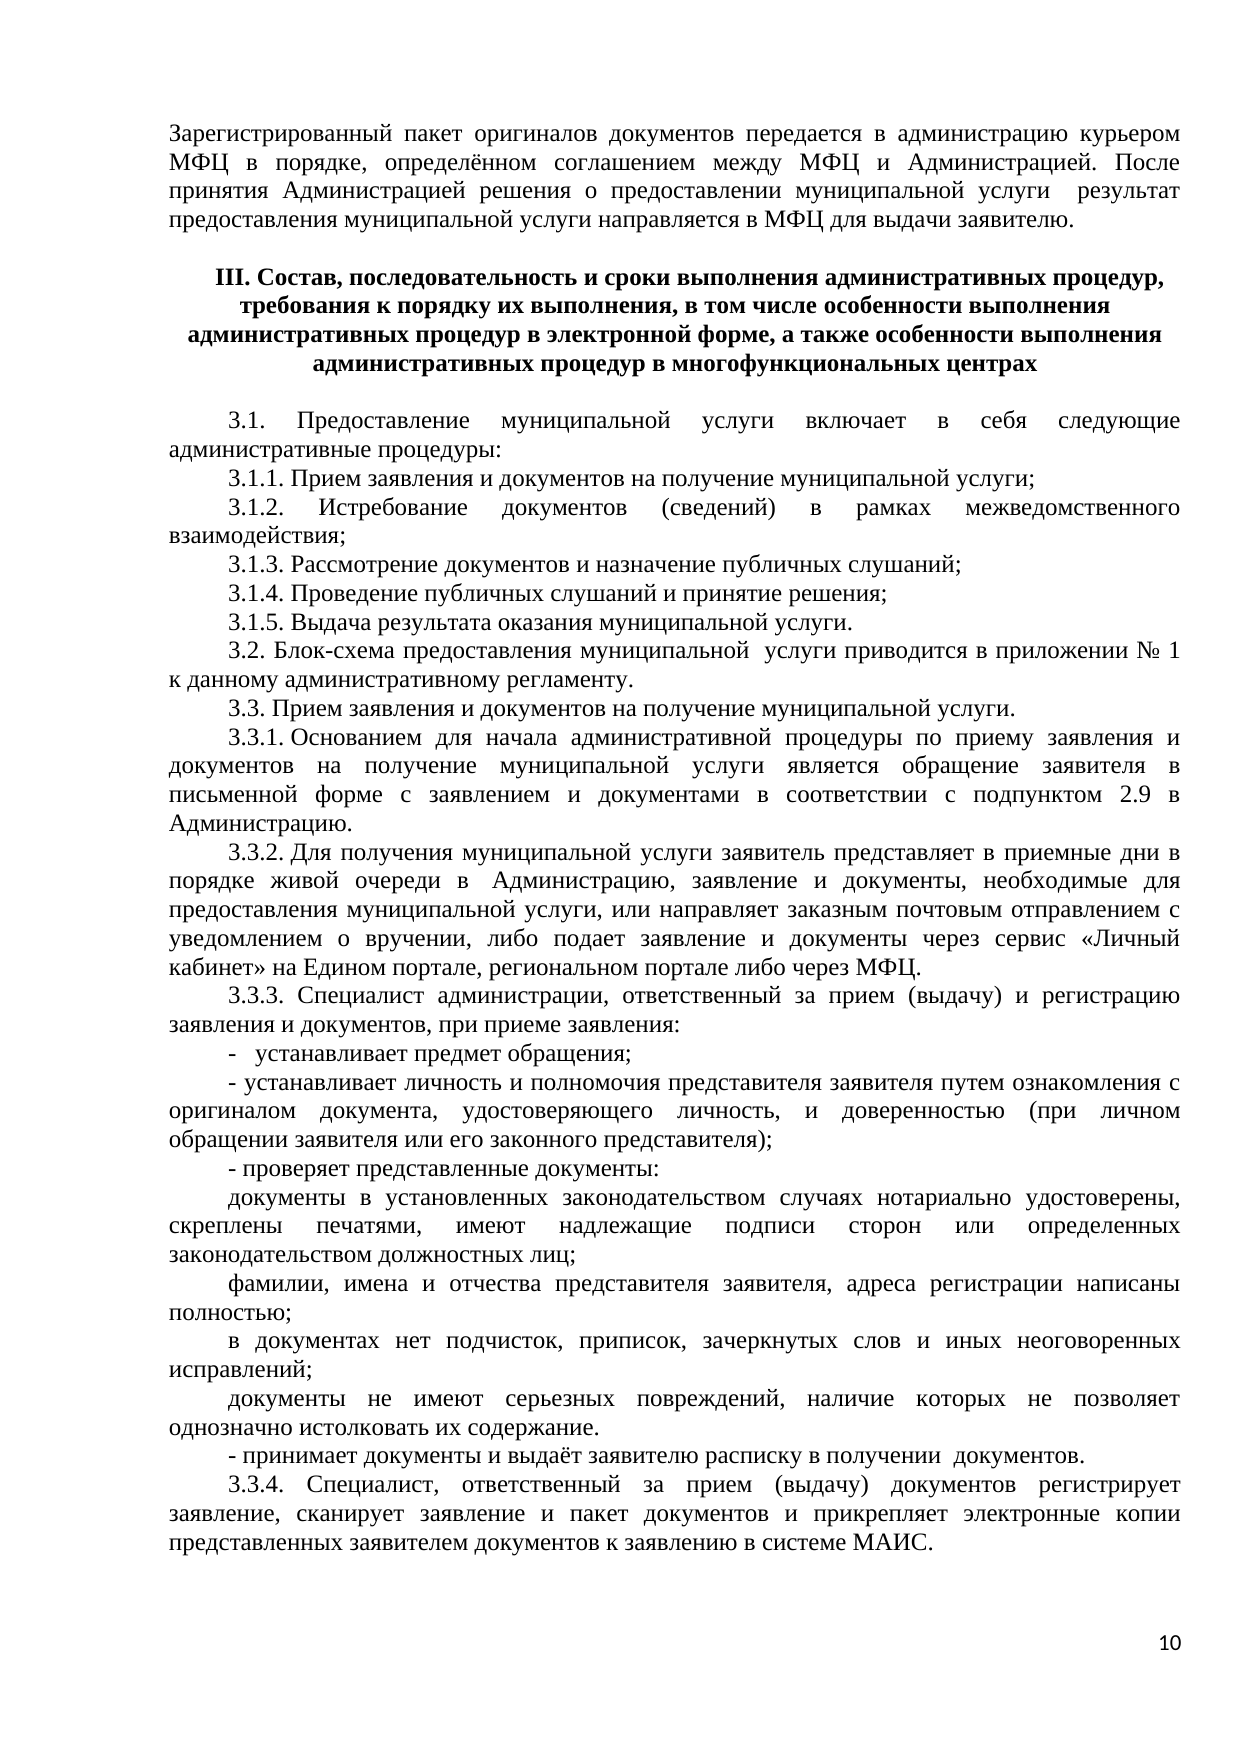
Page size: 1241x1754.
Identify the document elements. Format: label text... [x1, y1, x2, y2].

text - принимает документы и выдаёт заявителю расписку в получении документов. [169, 1441, 1181, 1469]
text 3.1.3. Рассмотрение документов и назначение публичных слушаний; [169, 549, 1181, 578]
text 3.3.1. Основанием для начала административной процедуры по приему заявления и документов на получение муниципальной услуги является обращение заявителя в письменной форме с заявлением и документами в соответствии с подпунктом 2.9 в Администрацию. [169, 722, 1181, 837]
text 3.3.4. Специалист, ответственный за прием (выдачу) документов регистрирует заявление, сканирует заявление и пакет документов и прикрепляет электронные копии представленных заявителем документов к заявлению в системе МАИС. [169, 1469, 1181, 1556]
text 3.1.2. Истребование документов (сведений) в рамках межведомственного взаимодействия; [169, 492, 1181, 549]
text 3.2. Блок-схема предоставления муниципальной услуги приводится в приложении № 1 к данному административному регламенту. [169, 636, 1181, 693]
text 3.3.2. Для получения муниципальной услуги заявитель представляет в приемные дни в порядке живой очереди в Администрацию, заявление и документы, необходимые для предоставления муниципальной услуги, или направляет заказным почтовым отправлением с уведомлением о вручении, либо подает заявление и документы через сервис «Личный кабинет» на Едином портале, региональном портале либо через МФЦ. [169, 837, 1181, 981]
text III. Состав, последовательность и сроки выполнения административных процедур, требования к порядку их выполнения, в том числе особенности выполнения административных процедур в электронной форме, а также особенности выполнения административных процедур в многофункциональных центрах [169, 262, 1181, 377]
text 3.3.3. Специалист администрации, ответственный за прием (выдачу) и регистрацию заявления и документов, при приеме заявления: [169, 981, 1181, 1038]
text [169, 118, 1181, 233]
text 3.1.4. Проведение публичных слушаний и принятие решения; [169, 578, 1181, 607]
text 3.1. Предоставление муниципальной услуги включает в себя следующие административные процедуры: [169, 406, 1181, 463]
text документы в установленных законодательством случаях нотариально удостоверены, скреплены печатями, имеют надлежащие подписи сторон или определенных законодательством должностных лиц; [169, 1182, 1181, 1268]
text - устанавливает предмет обращения; [169, 1038, 1181, 1067]
text документы не имеют серьезных повреждений, наличие которых не позволяет однозначно истолковать их содержание. [169, 1383, 1181, 1441]
text 3.1.5. Выдача результата оказания муниципальной услуги. [169, 607, 1181, 636]
text 3.1.1. Прием заявления и документов на получение муниципальной услуги; [169, 463, 1181, 492]
text 3.3. Прием заявления и документов на получение муниципальной услуги. [169, 693, 1181, 722]
text фамилии, имена и отчества представителя заявителя, адреса регистрации написаны полностью; [169, 1268, 1181, 1326]
text в документах нет подчисток, приписок, зачеркнутых слов и иных неоговоренных исправлений; [169, 1326, 1181, 1383]
text - проверяет представленные документы: [169, 1153, 1181, 1182]
text - устанавливает личность и полномочия представителя заявителя путем ознакомления с оригиналом документа, удостоверяющего личность, и доверенностью (при личном обращении заявителя или его законного представителя); [169, 1067, 1181, 1153]
